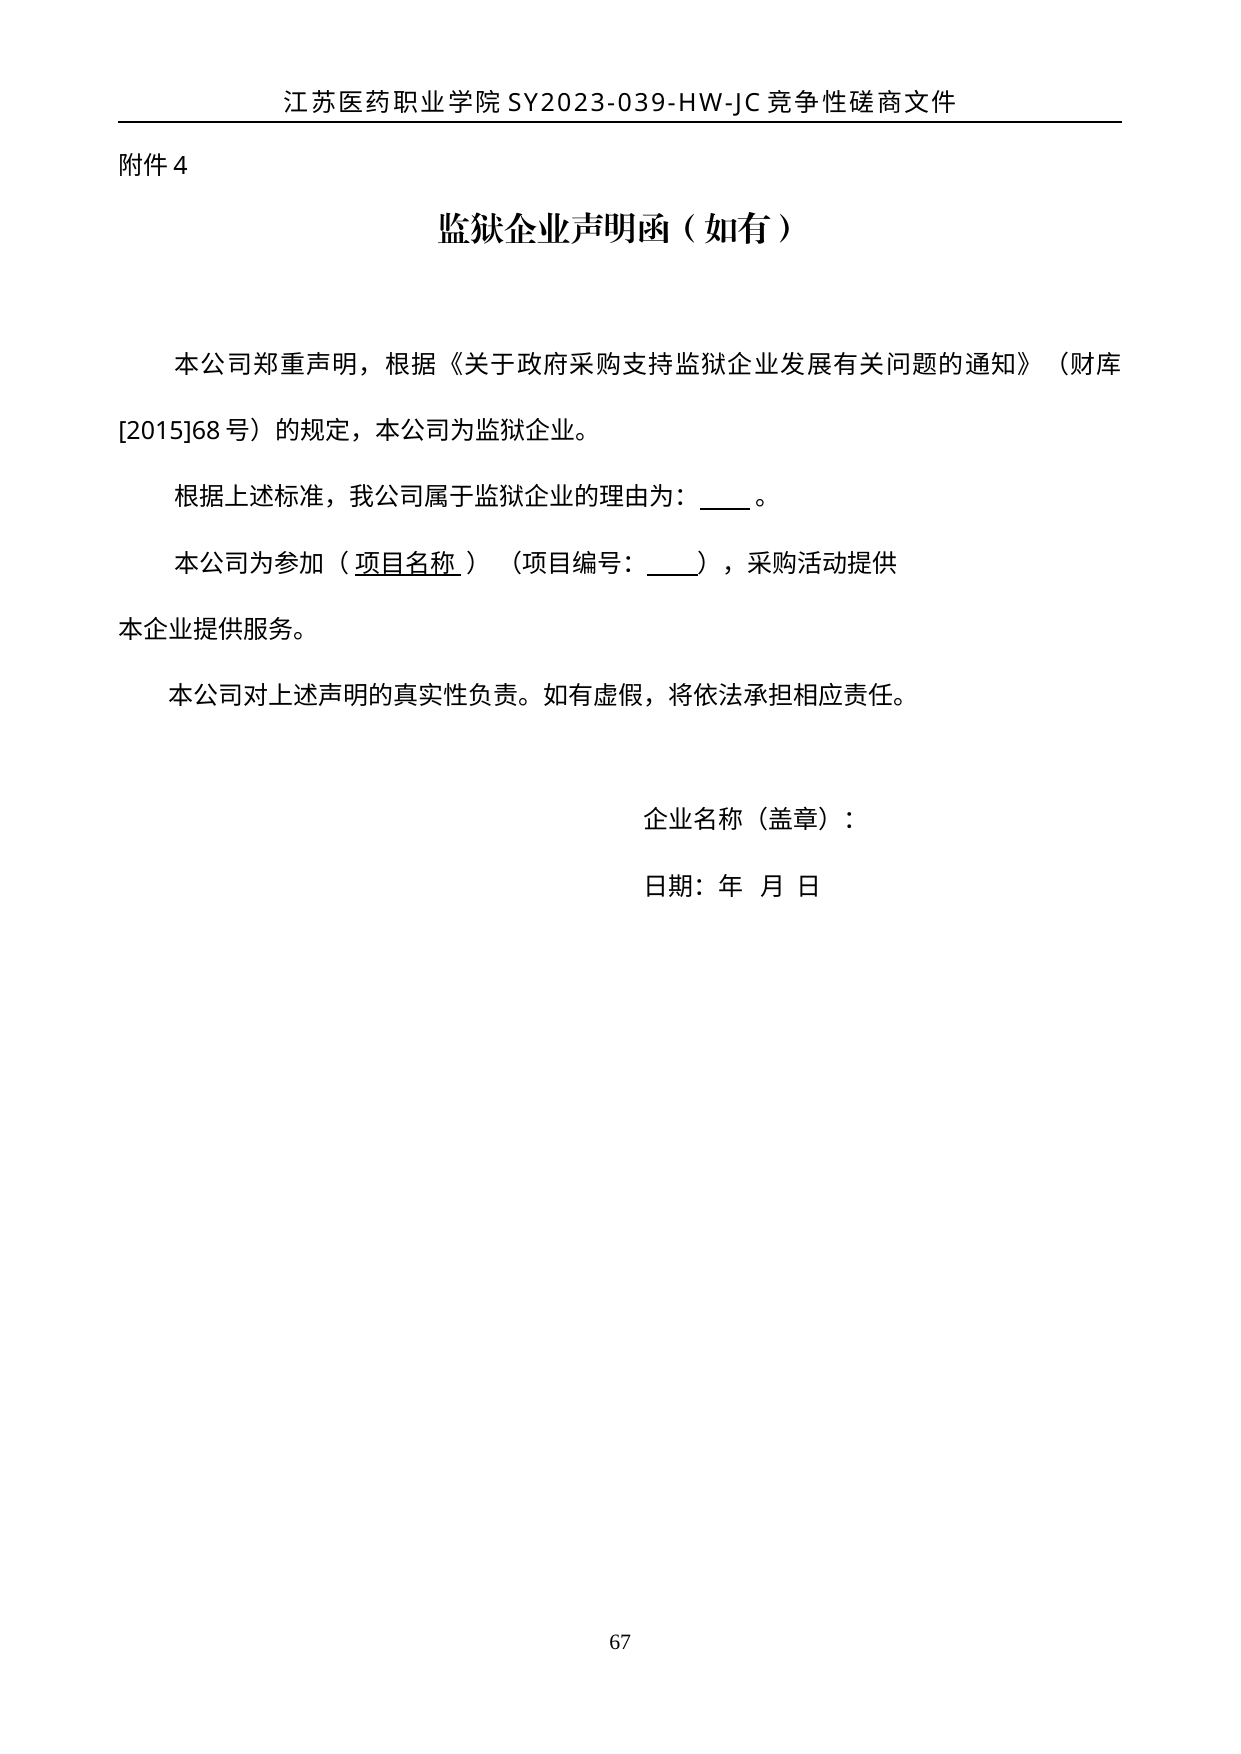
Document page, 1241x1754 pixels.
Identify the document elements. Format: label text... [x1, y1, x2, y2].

text 附件4 [118, 131, 1122, 197]
text 本公司郑重声明，根据《关于政府采购支持监狱企业发展有关问题的通知》（财库[2015]68号）的规定，本公司为监狱企业。 [118, 329, 1122, 462]
text 日期：年 月 日 [118, 851, 1122, 917]
text 根据上述标准，我公司属于监狱企业的理由为： 。 [118, 462, 1122, 528]
text 本公司对上述声明的真实性负责。如有虚假，将依法承担相应责任。 [118, 661, 1122, 727]
text 本公司为参加（ 项目名称 ） （项目编号： ），采购活动提供 [118, 528, 1122, 594]
text 本企业提供服务。 [118, 594, 1122, 661]
text 企业名称（盖章）： [118, 785, 1122, 851]
text 监狱企业声明函（如有） [118, 197, 1122, 263]
